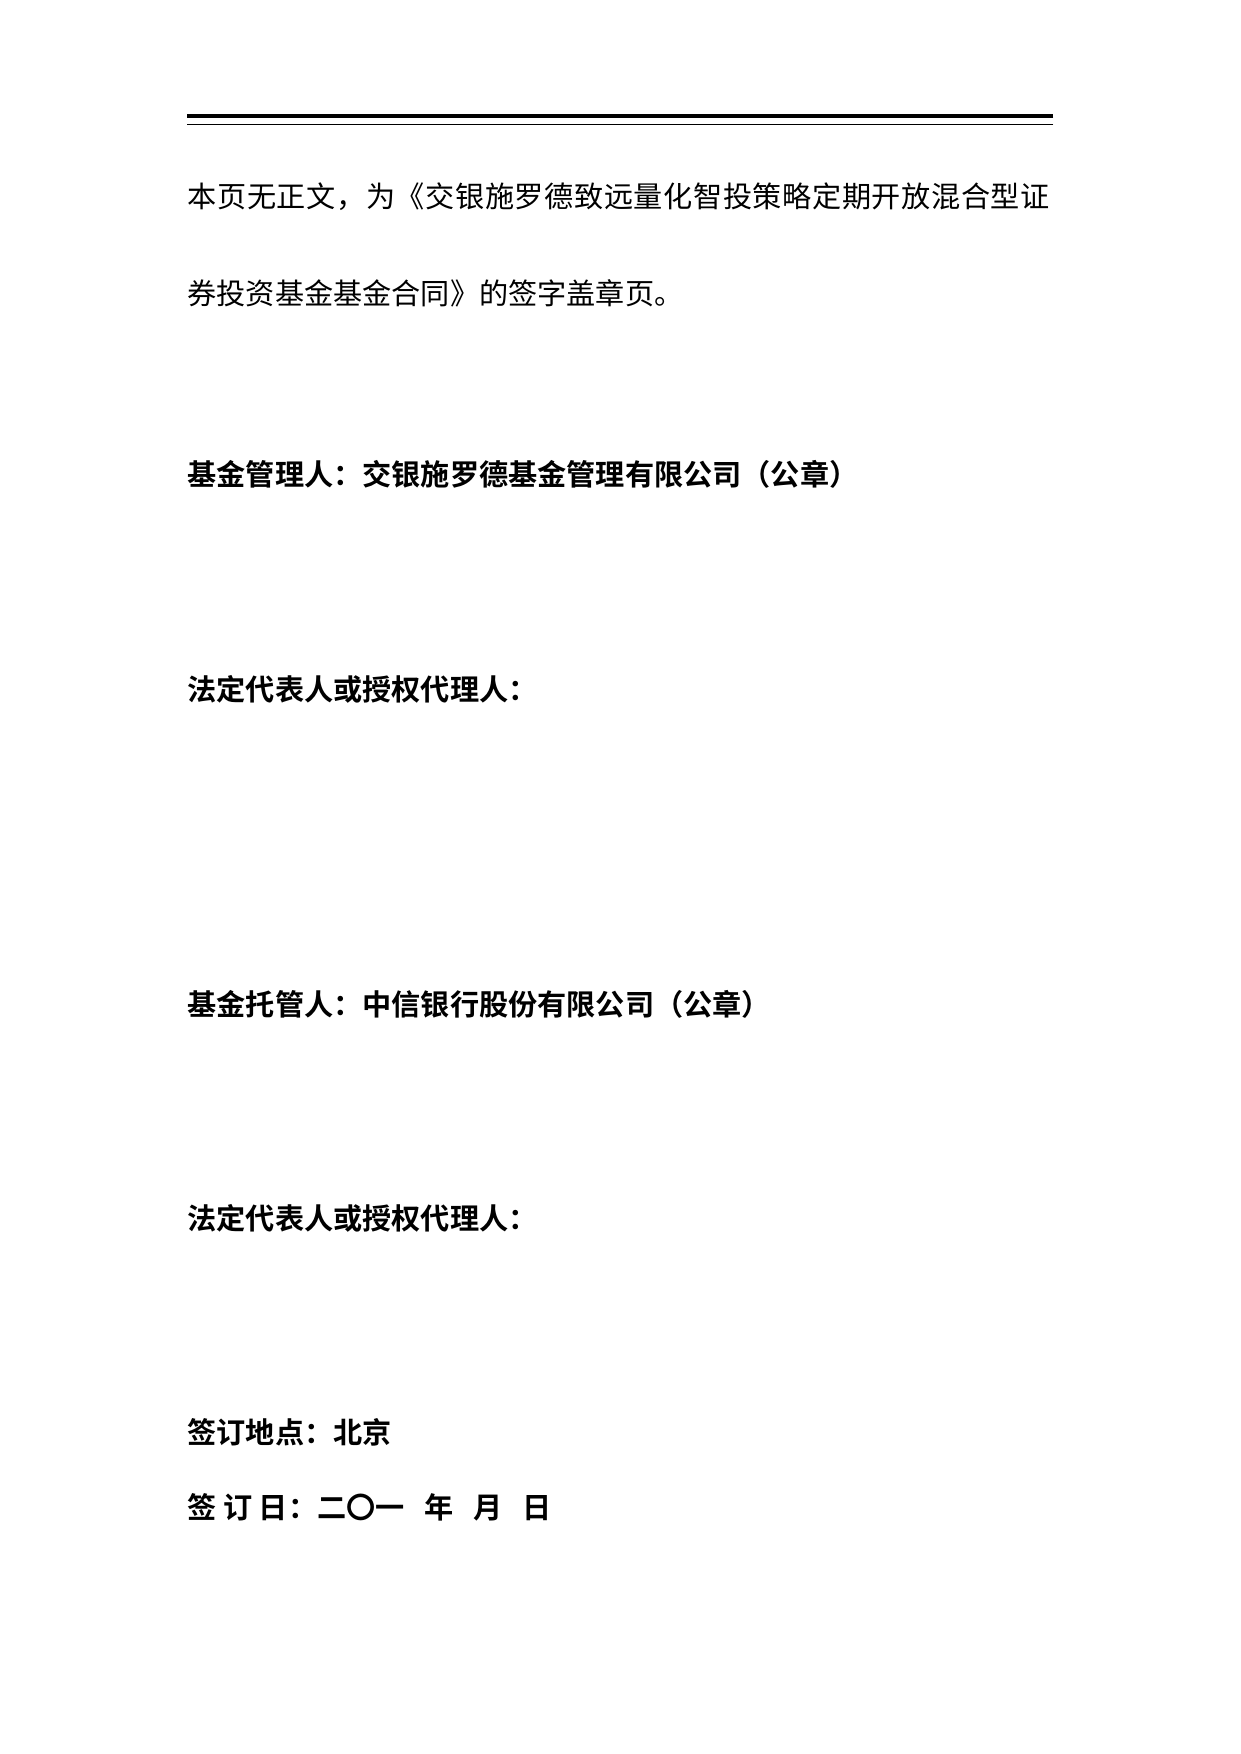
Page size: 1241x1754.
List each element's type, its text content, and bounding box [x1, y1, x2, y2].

text 本页无正文，为《交银施罗德致远量化智投策略定期开放混合型证券投资基金基金合同》的签字盖章页。 [187, 162, 1053, 324]
text 法定代表人或授权代理人： [187, 666, 1053, 708]
text 基金托管人：中信银行股份有限公司（公章） [187, 981, 1053, 1023]
text 法定代表人或授权代理人： [187, 1196, 1053, 1238]
text 基金管理人：交银施罗德基金管理有限公司（公章） [187, 452, 1053, 494]
text 签订地点：北京 [187, 1410, 1053, 1452]
text 签 订 日：二〇一 年 月 日 [187, 1473, 1053, 1538]
